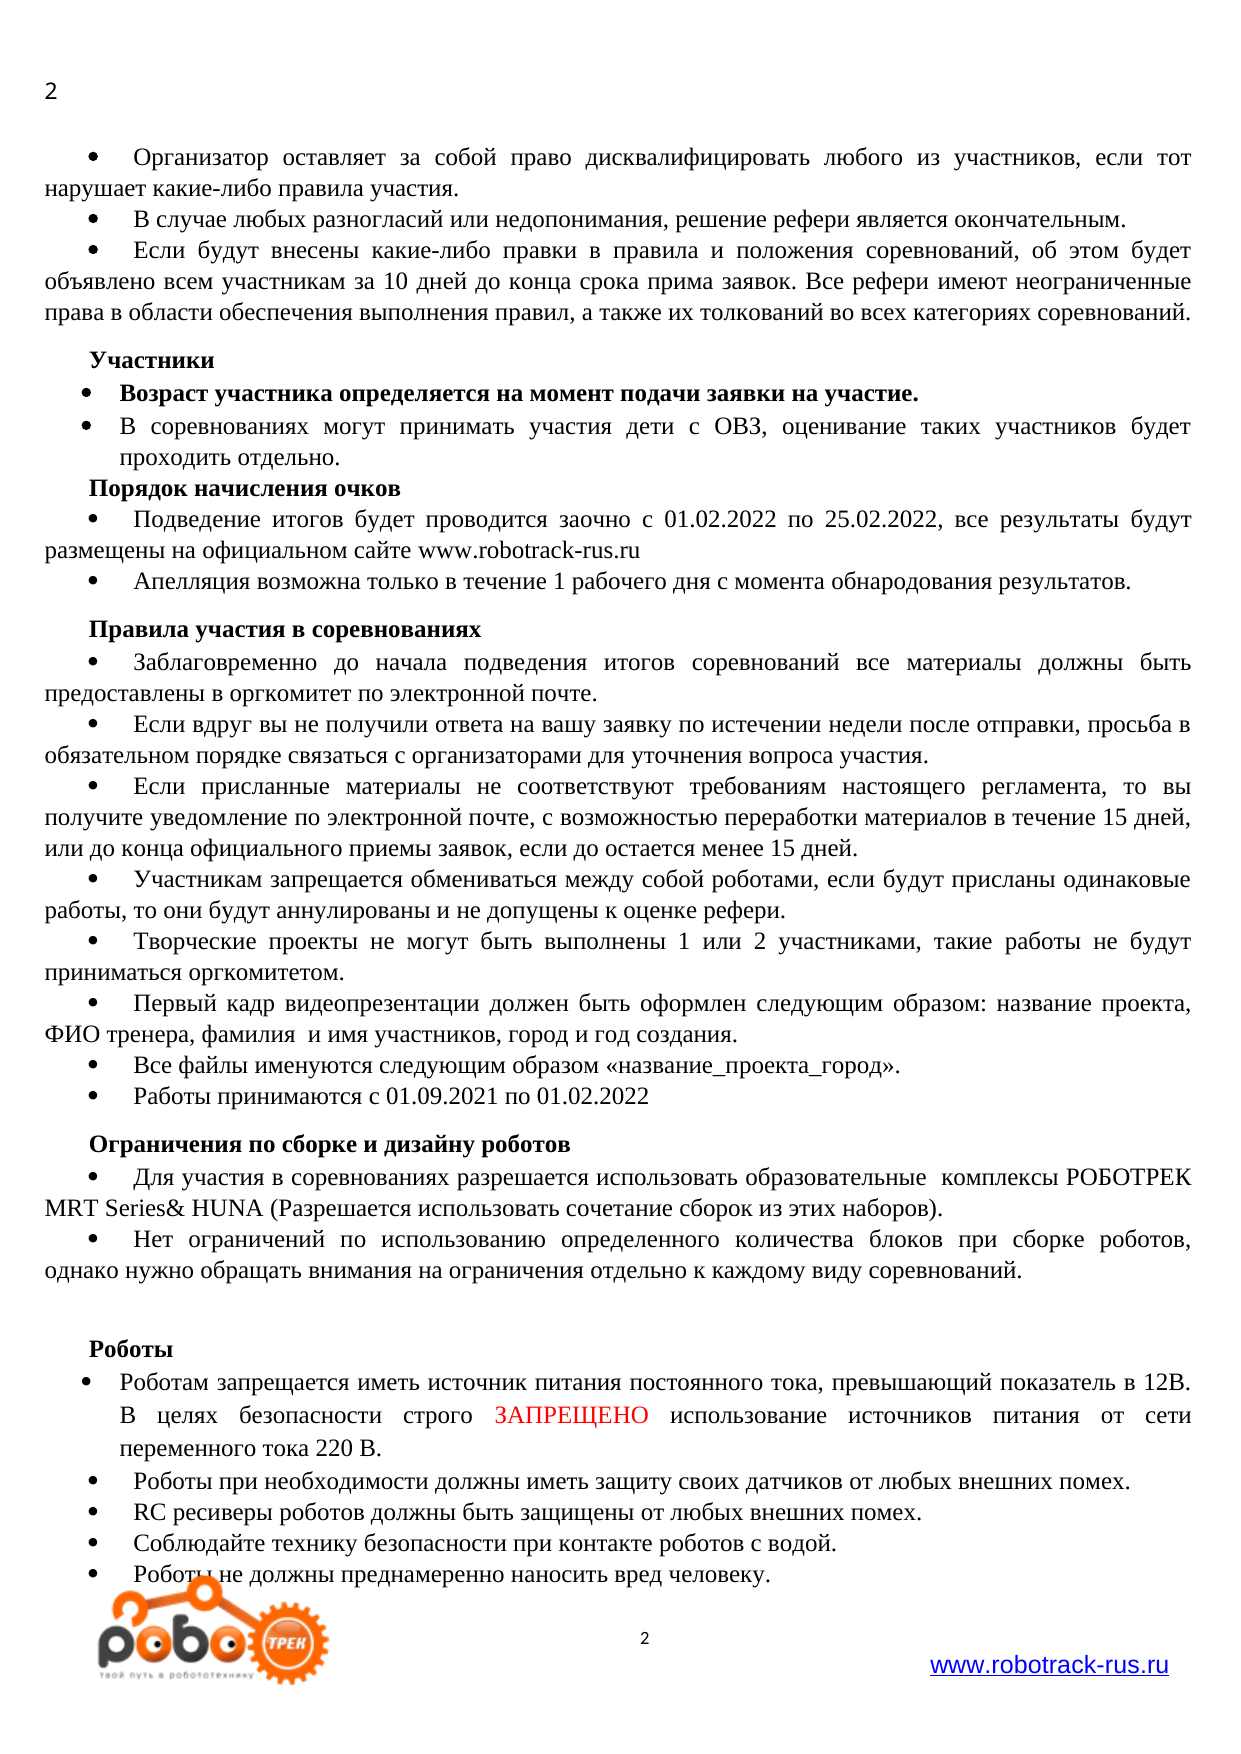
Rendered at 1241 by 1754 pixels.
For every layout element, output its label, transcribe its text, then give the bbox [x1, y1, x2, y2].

list Нет ограничений по использованию определенного количества блоков при сборке роботов, однако нужно обращать внимания на ограничения отдельно к каждому виду соревнований. [44, 1224, 1192, 1284]
list Роботы при необходимости должны иметь защиту своих датчиков от любых внешних помех. [44, 1466, 1192, 1495]
list Для участия в соревнованиях разрешается использовать образовательные комплексы РОБОТРЕК MRT Series& HUNA (Разрешается использовать сочетание сборок из этих наборов). [44, 1162, 1192, 1222]
list Если присланные материалы не соответствуют требованиям настоящего регламента, то вы получите уведомление по электронной почте, с возможностью переработки материалов в течение 15 дней, или до конца официального приемы заявок, если до остается менее 15 дней. [44, 771, 1192, 862]
list Роботы не должны преднамеренно наносить вред человеку. [44, 1559, 1192, 1588]
list Если вдруг вы не получили ответа на вашу заявку по истечении недели после отправки, просьба в обязательном порядке связаться с организаторами для уточнения вопроса участия. [44, 709, 1192, 769]
list Все файлы именуются следующим образом «название_проекта_город». [44, 1050, 1192, 1079]
list Работы принимаются с 01.09.2021 по 01.02.2022 [44, 1081, 1192, 1110]
list Участникам запрещается обмениваться между собой роботами, если будут присланы одинаковые работы, то они будут аннулированы и не допущены к оценке рефери. [44, 864, 1192, 924]
list Соблюдайте технику безопасности при контакте роботов с водой. [44, 1528, 1192, 1557]
text Правила участия в соревнованиях [44, 614, 1192, 642]
list Если будут внесены какие-либо правки в правила и положения соревнований, об этом будет объявлено всем участникам за 10 дней до конца срока прима заявок. Все рефери имеют неограниченные права в области обеспечения выполнения правил, а также их толкований во всех категориях соревнований. [44, 235, 1192, 326]
text Ограничения по сборке и дизайну роботов [44, 1129, 1192, 1158]
list Роботам запрещается иметь источник питания постоянного тока, превышающий показатель в 12В. В целях безопасности строго ЗАПРЕЩЕНО использование источников питания от сети переменного тока 220 В. [82, 1367, 1192, 1462]
list В соревнованиях могут принимать участия дети с ОВЗ, оценивание таких участников будет проходить отдельно. [82, 411, 1192, 471]
list В случае любых разногласий или недопонимания, решение рефери является окончательным. [44, 204, 1192, 233]
list Порядок начисления очков [89, 473, 1192, 502]
text Участники [44, 345, 1192, 373]
list Первый кадр видеопрезентации должен быть оформлен следующим образом: название проекта, ФИО тренера, фамилия и имя участников, город и год создания. [44, 988, 1192, 1048]
list Апелляция возможна только в течение 1 рабочего дня с момента обнародования результатов. [44, 566, 1192, 595]
picture [91, 1575, 338, 1692]
list Заблаговременно до начала подведения итогов соревнований все материалы должны быть предоставлены в оргкомитет по электронной почте. [44, 647, 1192, 707]
list Подведение итогов будет проводится заочно с 01.02.2022 по 25.02.2022, все результаты будут размещены на официальном сайте www.robotrack-rus.ru [44, 504, 1192, 564]
list RC ресиверы роботов должны быть защищены от любых внешних помех. [44, 1497, 1192, 1526]
list Творческие проекты не могут быть выполнены 1 или 2 участниками, такие работы не будут приниматься оргкомитетом. [44, 926, 1192, 986]
list Возраст участника определяется на момент подачи заявки на участие. [82, 378, 1192, 407]
text Роботы [44, 1334, 1192, 1363]
list Организатор оставляет за собой право дисквалифицировать любого из участников, если тот нарушает какие-либо правила участия. [44, 142, 1192, 202]
